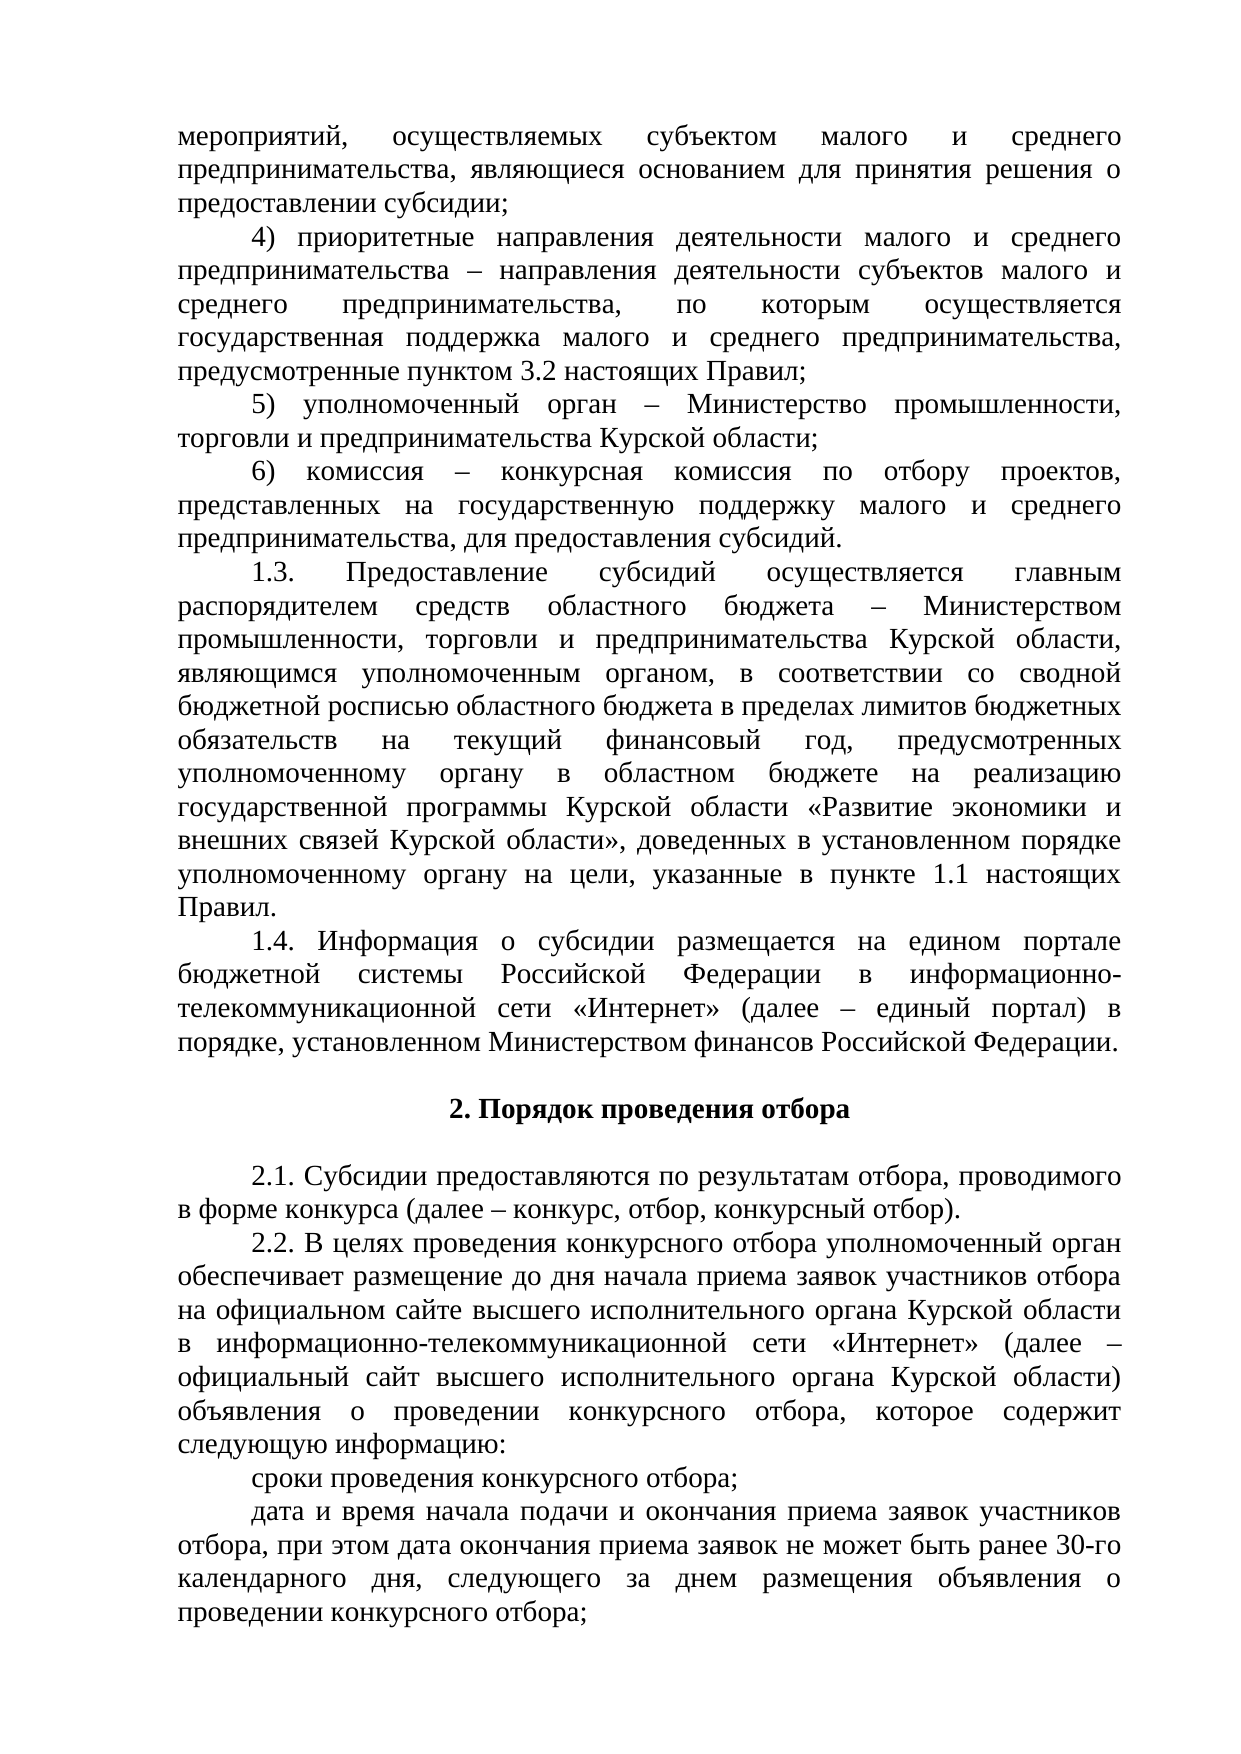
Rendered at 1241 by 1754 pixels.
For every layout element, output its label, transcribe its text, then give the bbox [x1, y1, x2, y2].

text дата и время начала подачи и окончания приема заявок участников отбора, при этом дата окончания приема заявок не может быть ранее 30-го календарного дня, следующего за днем размещения объявления о проведении конкурсного отбора; [177, 1493, 1122, 1627]
text 2.2. В целях проведения конкурсного отбора уполномоченный орган обеспечивает размещение до дня начала приема заявок участников отбора на официальном сайте высшего исполнительного органа Курской области в информационно-телекоммуникационной сети «Интернет» (далее – официальный сайт высшего исполнительного органа Курской области) объявления о проведении конкурсного отбора, которое содержит следующую информацию: [177, 1225, 1122, 1460]
text 2.1. Субсидии предоставляются по результатам отбора, проводимого в форме конкурса (далее – конкурс, отбор, конкурсный отбор). [177, 1158, 1122, 1225]
text 1.3. Предоставление субсидий осуществляется главным распорядителем средств областного бюджета – Министерством промышленности, торговли и предпринимательства Курской области, являющимся уполномоченным органом, в соответствии со сводной бюджетной росписью областного бюджета в пределах лимитов бюджетных обязательств на текущий финансовый год, предусмотренных уполномоченному органу в областном бюджете на реализацию государственной программы Курской области «Развитие экономики и внешних связей Курской области», доведенных в установленном порядке уполномоченному органу на цели, указанные в пункте 1.1 настоящих Правил. [177, 554, 1122, 923]
text 1.4. Информация о субсидии размещается на едином портале бюджетной системы Российской Федерации в информационно-телекоммуникационной сети «Интернет» (далее – единый портал) в порядке, установленном Министерством финансов Российской Федерации. [177, 923, 1122, 1057]
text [177, 118, 1122, 219]
text 4) приоритетные направления деятельности малого и среднего предпринимательства – направления деятельности субъектов малого и среднего предпринимательства, по которым осуществляется государственная поддержка малого и среднего предпринимательства, предусмотренные пунктом 3.2 настоящих Правил; [177, 219, 1122, 386]
text 5) уполномоченный орган – Министерство промышленности, торговли и предпринимательства Курской области; [177, 386, 1122, 453]
text 2. Порядок проведения отбора [177, 1091, 1122, 1124]
text сроки проведения конкурсного отбора; [177, 1460, 1122, 1493]
text 6) комиссия – конкурсная комиссия по отбору проектов, представленных на государственную поддержку малого и среднего предпринимательства, для предоставления субсидий. [177, 453, 1122, 554]
